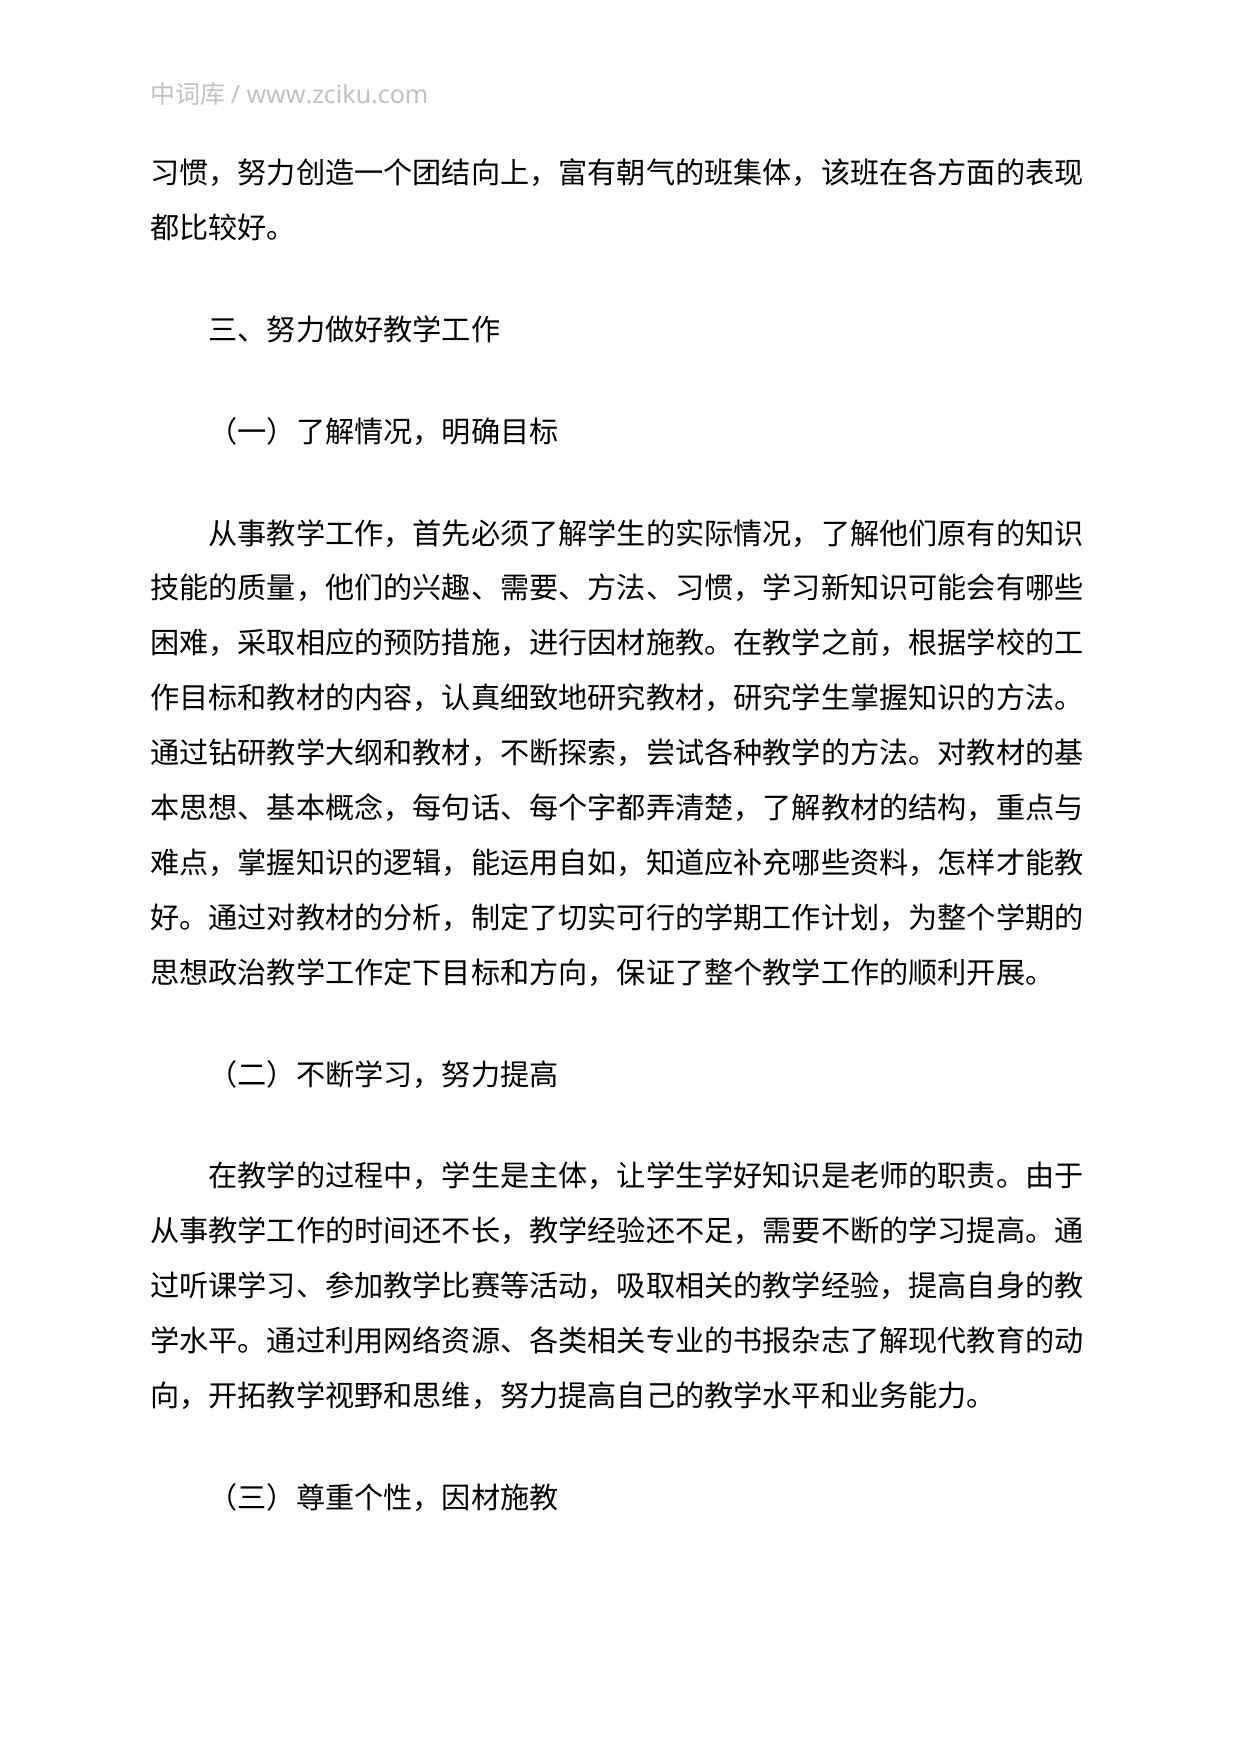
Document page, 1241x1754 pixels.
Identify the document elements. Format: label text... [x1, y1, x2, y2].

text （一）了解情况，明确目标 [150, 408, 1090, 451]
text 在教学的过程中，学生是主体，让学生学好知识是老师的职责。由于从事教学工作的时间还不长，教学经验还不足，需要不断的学习提高。通过听课学习、参加教学比赛等活动，吸取相关的教学经验，提高自身的教学水平。通过利用网络资源、各类相关专业的书报杂志了解现代教育的动向，开拓教学视野和思维，努力提高自己的教学水平和业务能力。 [150, 1153, 1090, 1415]
text 从事教学工作，首先必须了解学生的实际情况，了解他们原有的知识技能的质量，他们的兴趣、需要、方法、习惯，学习新知识可能会有哪些困难，采取相应的预防措施，进行因材施教。在教学之前，根据学校的工作目标和教材的内容，认真细致地研究教材，研究学生掌握知识的方法。通过钻研教学大纲和教材，不断探索，尝试各种教学的方法。对教材的基本思想、基本概念，每句话、每个字都弄清楚，了解教材的结构，重点与难点，掌握知识的逻辑，能运用自如，知道应补充哪些资料，怎样才能教好。通过对教材的分析，制定了切实可行的学期工作计划，为整个学期的思想政治教学工作定下目标和方向，保证了整个教学工作的顺利开展。 [150, 510, 1090, 992]
text （三）尊重个性，因材施教 [150, 1474, 1090, 1517]
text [150, 150, 1090, 247]
text 三、努力做好教学工作 [150, 307, 1090, 349]
text （二）不断学习，努力提高 [150, 1051, 1090, 1093]
